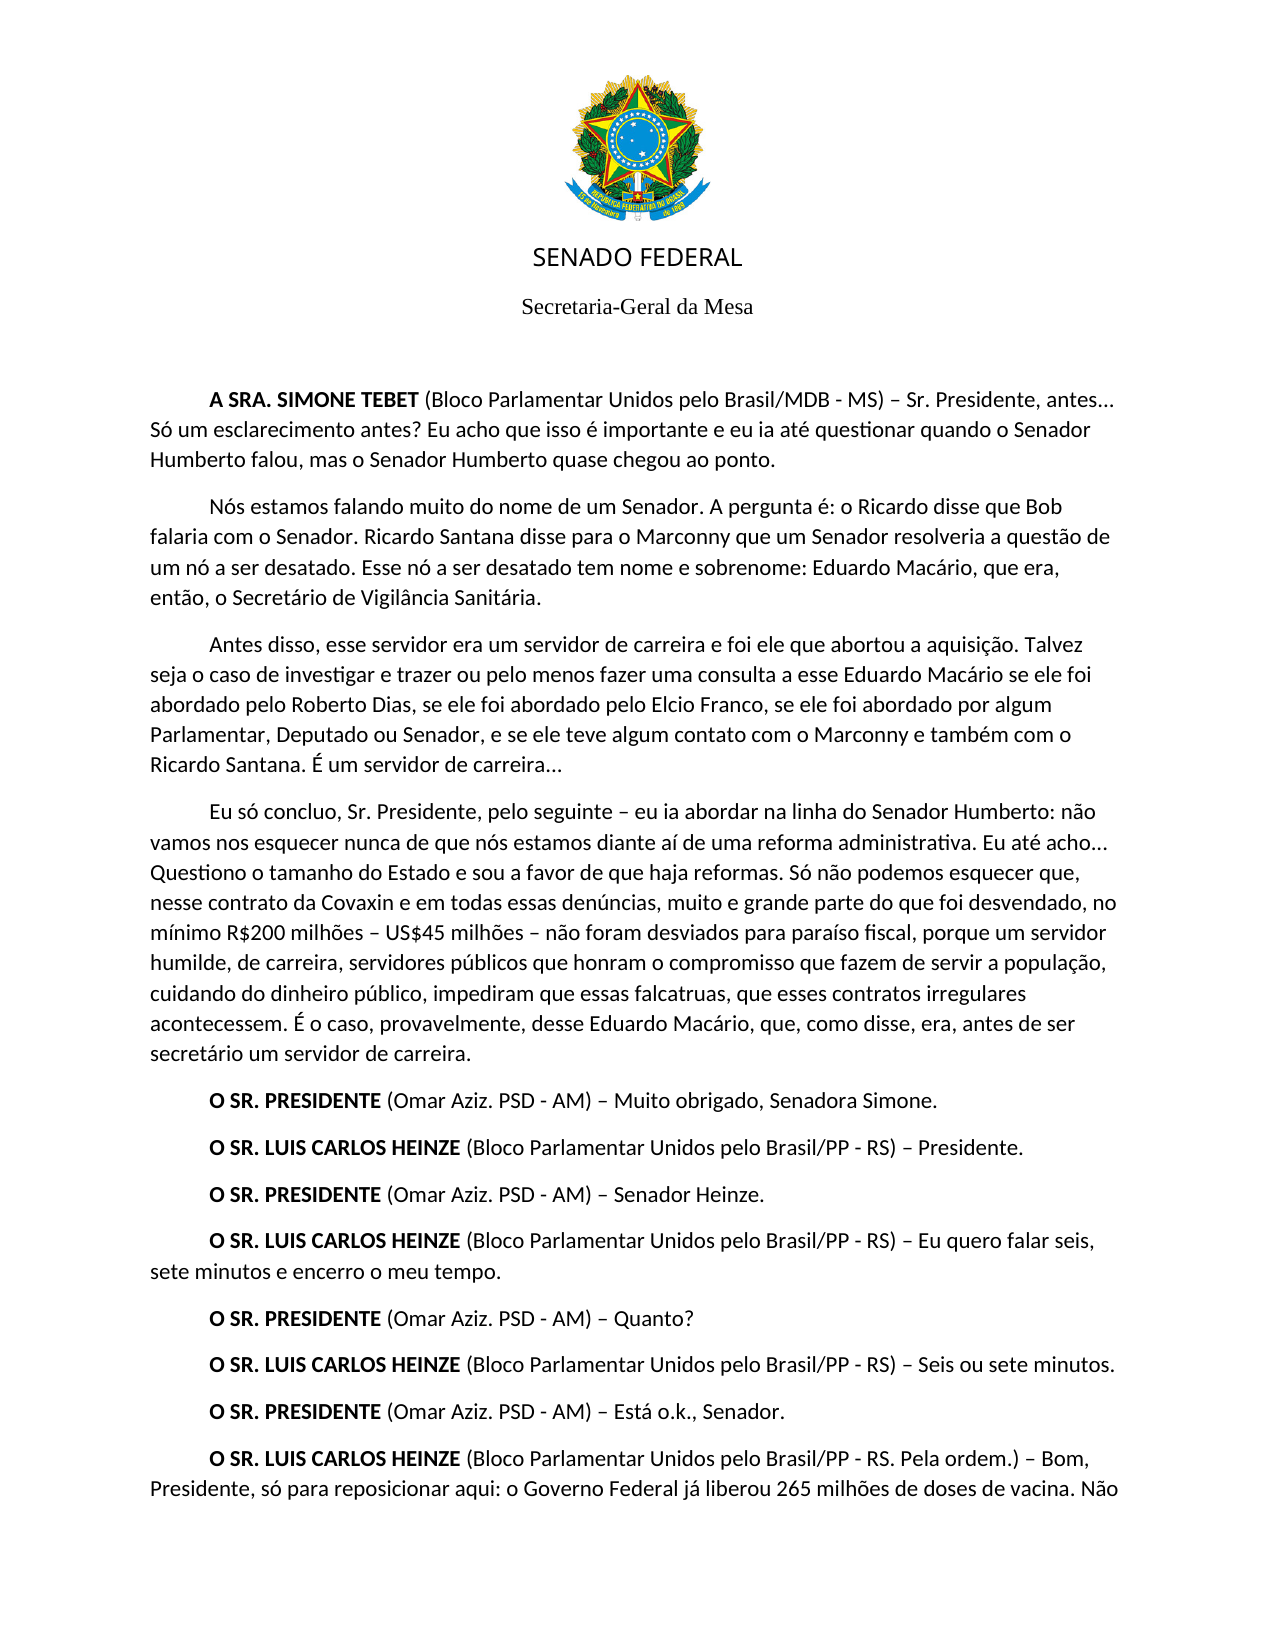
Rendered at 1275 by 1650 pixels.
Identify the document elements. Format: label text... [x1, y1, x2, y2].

text O SR. PRESIDENTE (Omar Aziz. PSD - AM) – Muito obrigado, Senadora Simone. [150, 1086, 1125, 1114]
text O SR. LUIS CARLOS HEINZE (Bloco Parlamentar Unidos pelo Brasil/PP - RS) – Seis ou sete minutos. [150, 1351, 1125, 1379]
picture [564, 75, 711, 221]
text O SR. PRESIDENTE (Omar Aziz. PSD - AM) – Senador Heinze. [150, 1180, 1125, 1208]
text O SR. PRESIDENTE (Omar Aziz. PSD - AM) – Está o.k., Senador. [150, 1397, 1125, 1426]
text A SRA. SIMONE TEBET (Bloco Parlamentar Unidos pelo Brasil/MDB - MS) – Sr. Presidente, antes... Só um esclarecimento antes? Eu acho que isso é importante e eu ia até questionar quando o Senador Humberto falou, mas o Senador Humberto quase chegou ao ponto. [150, 385, 1125, 473]
text Eu só concluo, Sr. Presidente, pelo seguinte – eu ia abordar na linha do Senador Humberto: não vamos nos esquecer nunca de que nós estamos diante aí de uma reforma administrativa. Eu até acho... Questiono o tamanho do Estado e sou a favor de que haja reformas. Só não podemos esquecer que, nesse contrato da Covaxin e em todas essas denúncias, muito e grande parte do que foi desvendado, no mínimo R$200 milhões – US$45 milhões – não foram desviados para paraíso fiscal, porque um servidor humilde, de carreira, servidores públicos que honram o compromisso que fazem de servir a população, cuidando do dinheiro público, impediram que essas falcatruas, que esses contratos irregulares acontecessem. É o caso, provavelmente, desse Eduardo Macário, que, como disse, era, antes de ser secretário um servidor de carreira. [150, 797, 1125, 1067]
text O SR. LUIS CARLOS HEINZE (Bloco Parlamentar Unidos pelo Brasil/PP - RS) – Presidente. [150, 1133, 1125, 1161]
text O SR. LUIS CARLOS HEINZE (Bloco Parlamentar Unidos pelo Brasil/PP - RS) – Eu quero falar seis, sete minutos e encerro o meu tempo. [150, 1227, 1125, 1285]
text O SR. PRESIDENTE (Omar Aziz. PSD - AM) – Quanto? [150, 1304, 1125, 1332]
text Antes disso, esse servidor era um servidor de carreira e foi ele que abortou a aquisição. Talvez seja o caso de investigar e trazer ou pelo menos fazer uma consulta a esse Eduardo Macário se ele foi abordado pelo Roberto Dias, se ele foi abordado pelo Elcio Franco, se ele foi abordado por algum Parlamentar, Deputado ou Senador, e se ele teve algum contato com o Marconny e também com o Ricardo Santana. É um servidor de carreira... [150, 630, 1125, 779]
text Nós estamos falando muito do nome de um Senador. A pergunta é: o Ricardo disse que Bob falaria com o Senador. Ricardo Santana disse para o Marconny que um Senador resolveria a questão de um nó a ser desatado. Esse nó a ser desatado tem nome e sobrenome: Eduardo Macário, que era, então, o Secretário de Vigilância Sanitária. [150, 492, 1125, 611]
